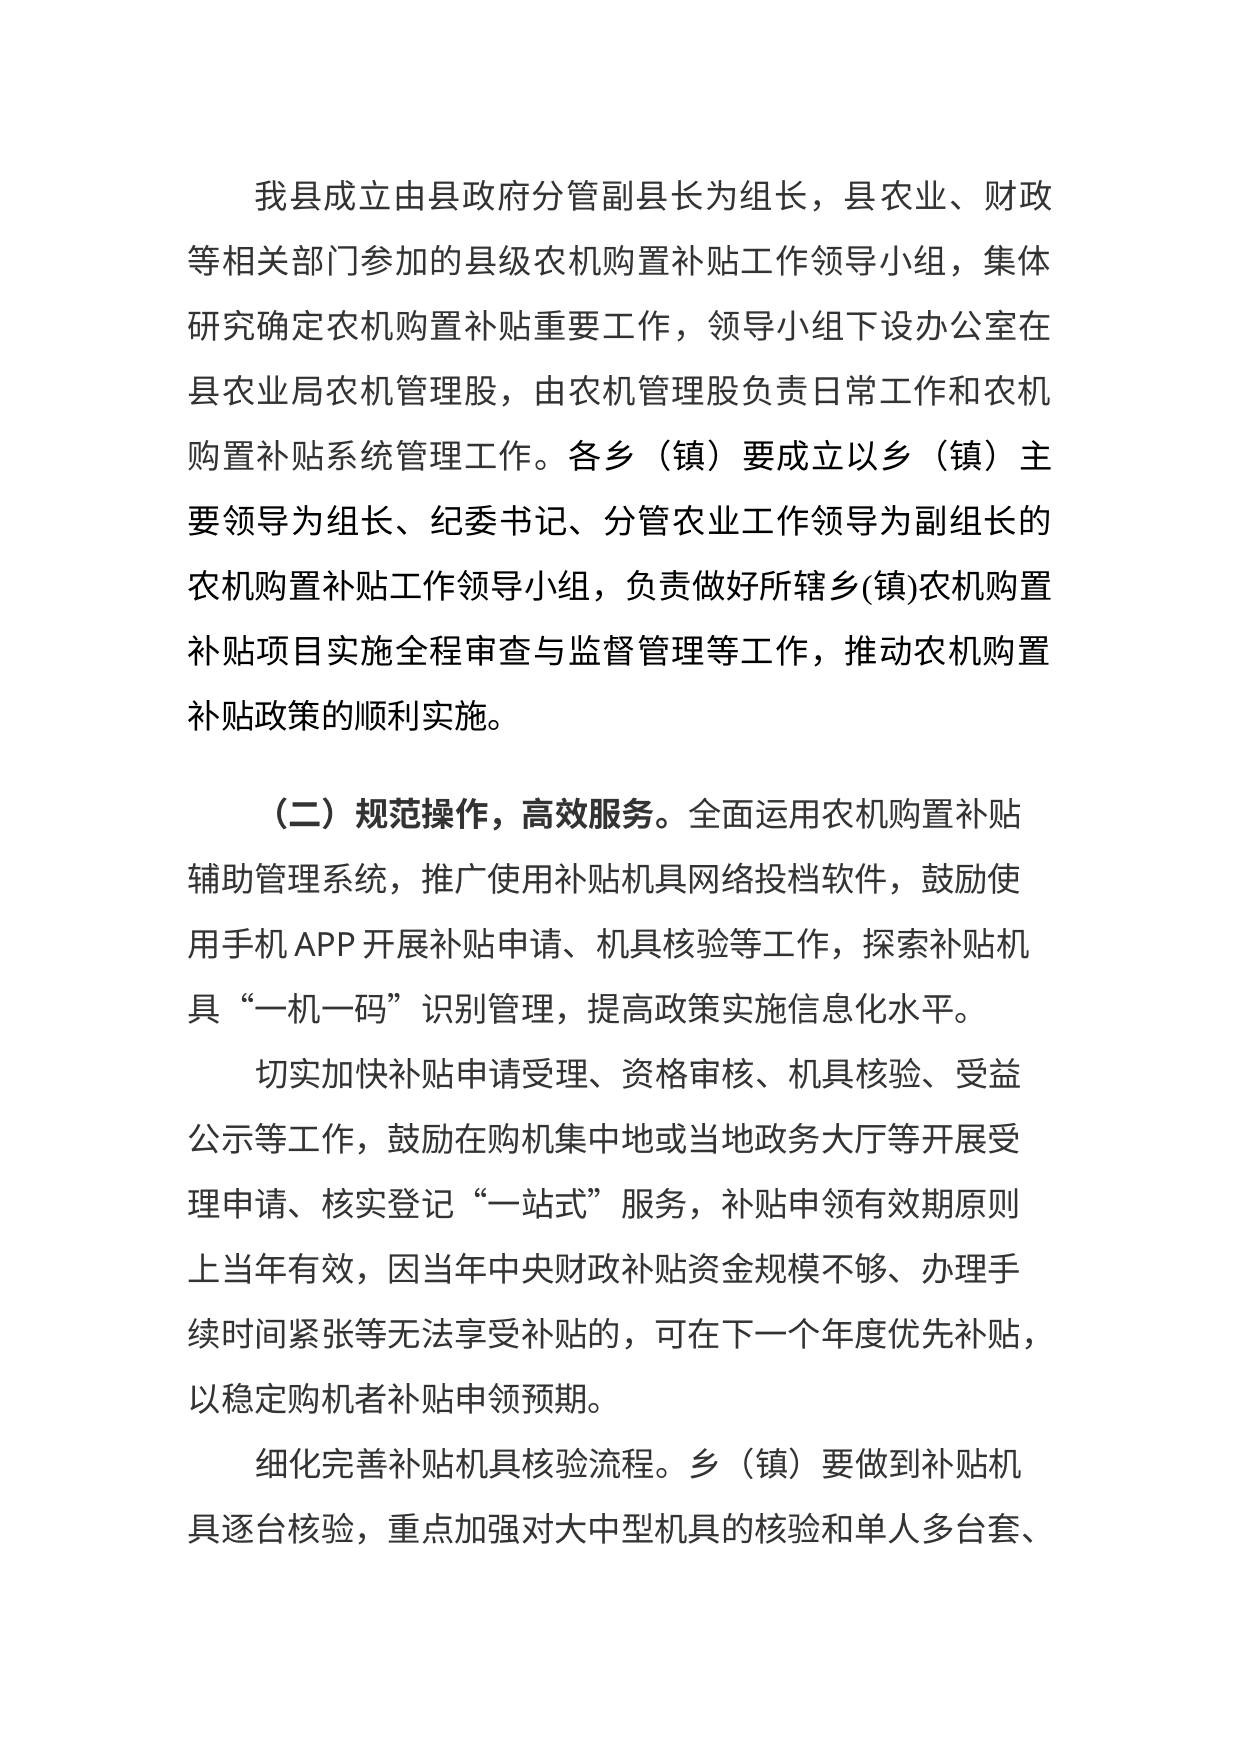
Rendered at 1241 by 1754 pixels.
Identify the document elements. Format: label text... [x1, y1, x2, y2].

text 切实加快补贴申请受理、资格审核、机具核验、受益公示等工作，鼓励在购机集中地或当地政务大厅等开展受理申请、核实登记“一站式”服务，补贴申领有效期原则上当年有效，因当年中央财政补贴资金规模不够、办理手续时间紧张等无法享受补贴的，可在下一个年度优先补贴，以稳定购机者补贴申领预期。 [187, 1039, 1053, 1429]
text （二）规范操作，高效服务。全面运用农机购置补贴辅助管理系统，推广使用补贴机具网络投档软件，鼓励使用手机APP开展补贴申请、机具核验等工作，探索补贴机具“一机一码”识别管理，提高政策实施信息化水平。 [187, 779, 1053, 1039]
text 我县成立由县政府分管副县长为组长，县农业、财政等相关部门参加的县级农机购置补贴工作领导小组，集体研究确定农机购置补贴重要工作，领导小组下设办公室在县农业局农机管理股，由农机管理股负责日常工作和农机购置补贴系统管理工作。各乡（镇）要成立以乡（镇）主要领导为组长、纪委书记、分管农业工作领导为副组长的农机购置补贴工作领导小组，负责做好所辖乡(镇)农机购置补贴项目实施全程审查与监督管理等工作，推动农机购置补贴政策的顺利实施。 [187, 162, 1053, 747]
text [187, 1429, 1053, 1559]
